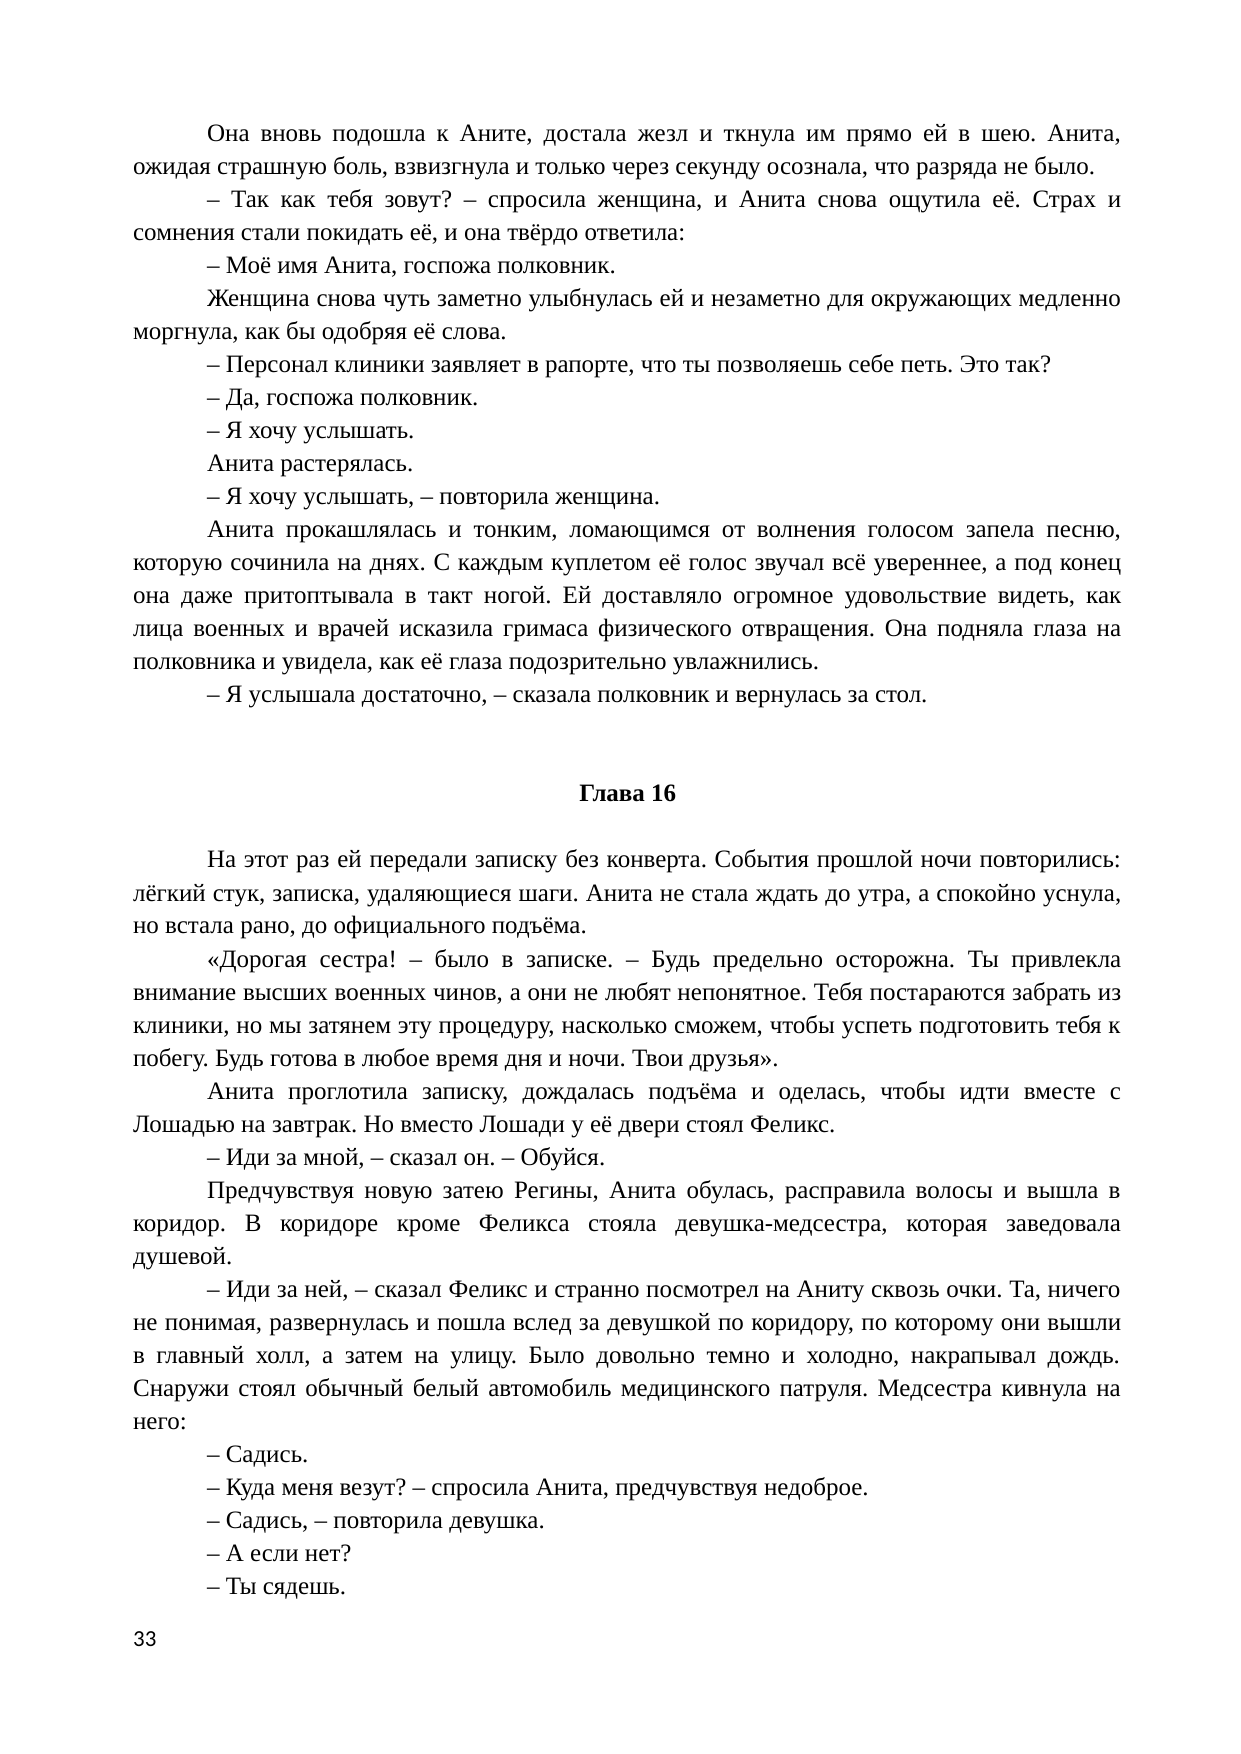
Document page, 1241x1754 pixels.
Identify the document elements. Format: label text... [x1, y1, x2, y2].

text – Ты сядешь. [133, 1571, 1122, 1600]
subtitle Глава 16 [133, 778, 1122, 807]
text – Иди за ней, – сказал Феликс и странно посмотрел на Аниту сквозь очки. Та, ничего не понимая, развернулась и пошла вслед за девушкой по коридору, по которому они вышли в главный холл, а затем на улицу. Было довольно темно и холодно, накрапывал дождь. Снаружи стоял обычный белый автомобиль медицинского патруля. Медсестра кивнула на него: [133, 1274, 1122, 1435]
text – А если нет? [133, 1538, 1122, 1567]
text – Моё имя Анита, госпожа полковник. [133, 250, 1122, 279]
text «Дорогая сестра! – было в записке. – Будь предельно осторожна. Ты привлекла внимание высших военных чинов, а они не любят непонятное. Тебя постараются забрать из клиники, но мы затянем эту процедуру, насколько сможем, чтобы успеть подготовить тебя к побегу. Будь готова в любое время дня и ночи. Твои друзья». [133, 944, 1122, 1071]
text На этот раз ей передали записку без конверта. События прошлой ночи повторились: лёгкий стук, записка, удаляющиеся шаги. Анита не стала ждать до утра, а спокойно уснула, но встала рано, до официального подъёма. [133, 844, 1122, 939]
text Анита проглотила записку, дождалась подъёма и оделась, чтобы идти вместе с Лошадью на завтрак. Но вместо Лошади у её двери стоял Феликс. [133, 1076, 1122, 1137]
text – Я хочу услышать, – повторила женщина. [133, 481, 1122, 510]
text – Так как тебя зовут? – спросила женщина, и Анита снова ощутила её. Страх и сомнения стали покидать её, и она твёрдо ответила: [133, 184, 1122, 246]
text – Садись, – повторила девушка. [133, 1505, 1122, 1534]
text Предчувствуя новую затею Регины, Анита обулась, расправила волосы и вышла в коридор. В коридоре кроме Феликса стояла девушка-медсестра, которая заведовала душевой. [133, 1175, 1122, 1269]
text – Да, госпожа полковник. [133, 382, 1122, 411]
text Анита растерялась. [133, 448, 1122, 477]
text – Я услышала достаточно, – сказала полковник и вернулась за стол. [133, 679, 1122, 708]
text Она вновь подошла к Аните, достала жезл и ткнула им прямо ей в шею. Анита, ожидая страшную боль, взвизгнула и только через секунду осознала, что разряда не было. [133, 118, 1122, 180]
text – Иди за мной, – сказал он. – Обуйся. [133, 1142, 1122, 1171]
text – Садись. [133, 1439, 1122, 1468]
text – Куда меня везут? – спросила Анита, предчувствуя недоброе. [133, 1472, 1122, 1501]
text Женщина снова чуть заметно улыбнулась ей и незаметно для окружающих медленно моргнула, как бы одобряя её слова. [133, 283, 1122, 345]
text – Персонал клиники заявляет в рапорте, что ты позволяешь себе петь. Это так? [133, 349, 1122, 378]
text Анита прокашлялась и тонким, ломающимся от волнения голосом запела песню, которую сочинила на днях. С каждым куплетом её голос звучал всё увереннее, а под конец она даже притоптывала в такт ногой. Ей доставляло огромное удовольствие видеть, как лица военных и врачей исказила гримаса физического отвращения. Она подняла глаза на полковника и увидела, как её глаза подозрительно увлажнились. [133, 514, 1122, 675]
text – Я хочу услышать. [133, 415, 1122, 444]
